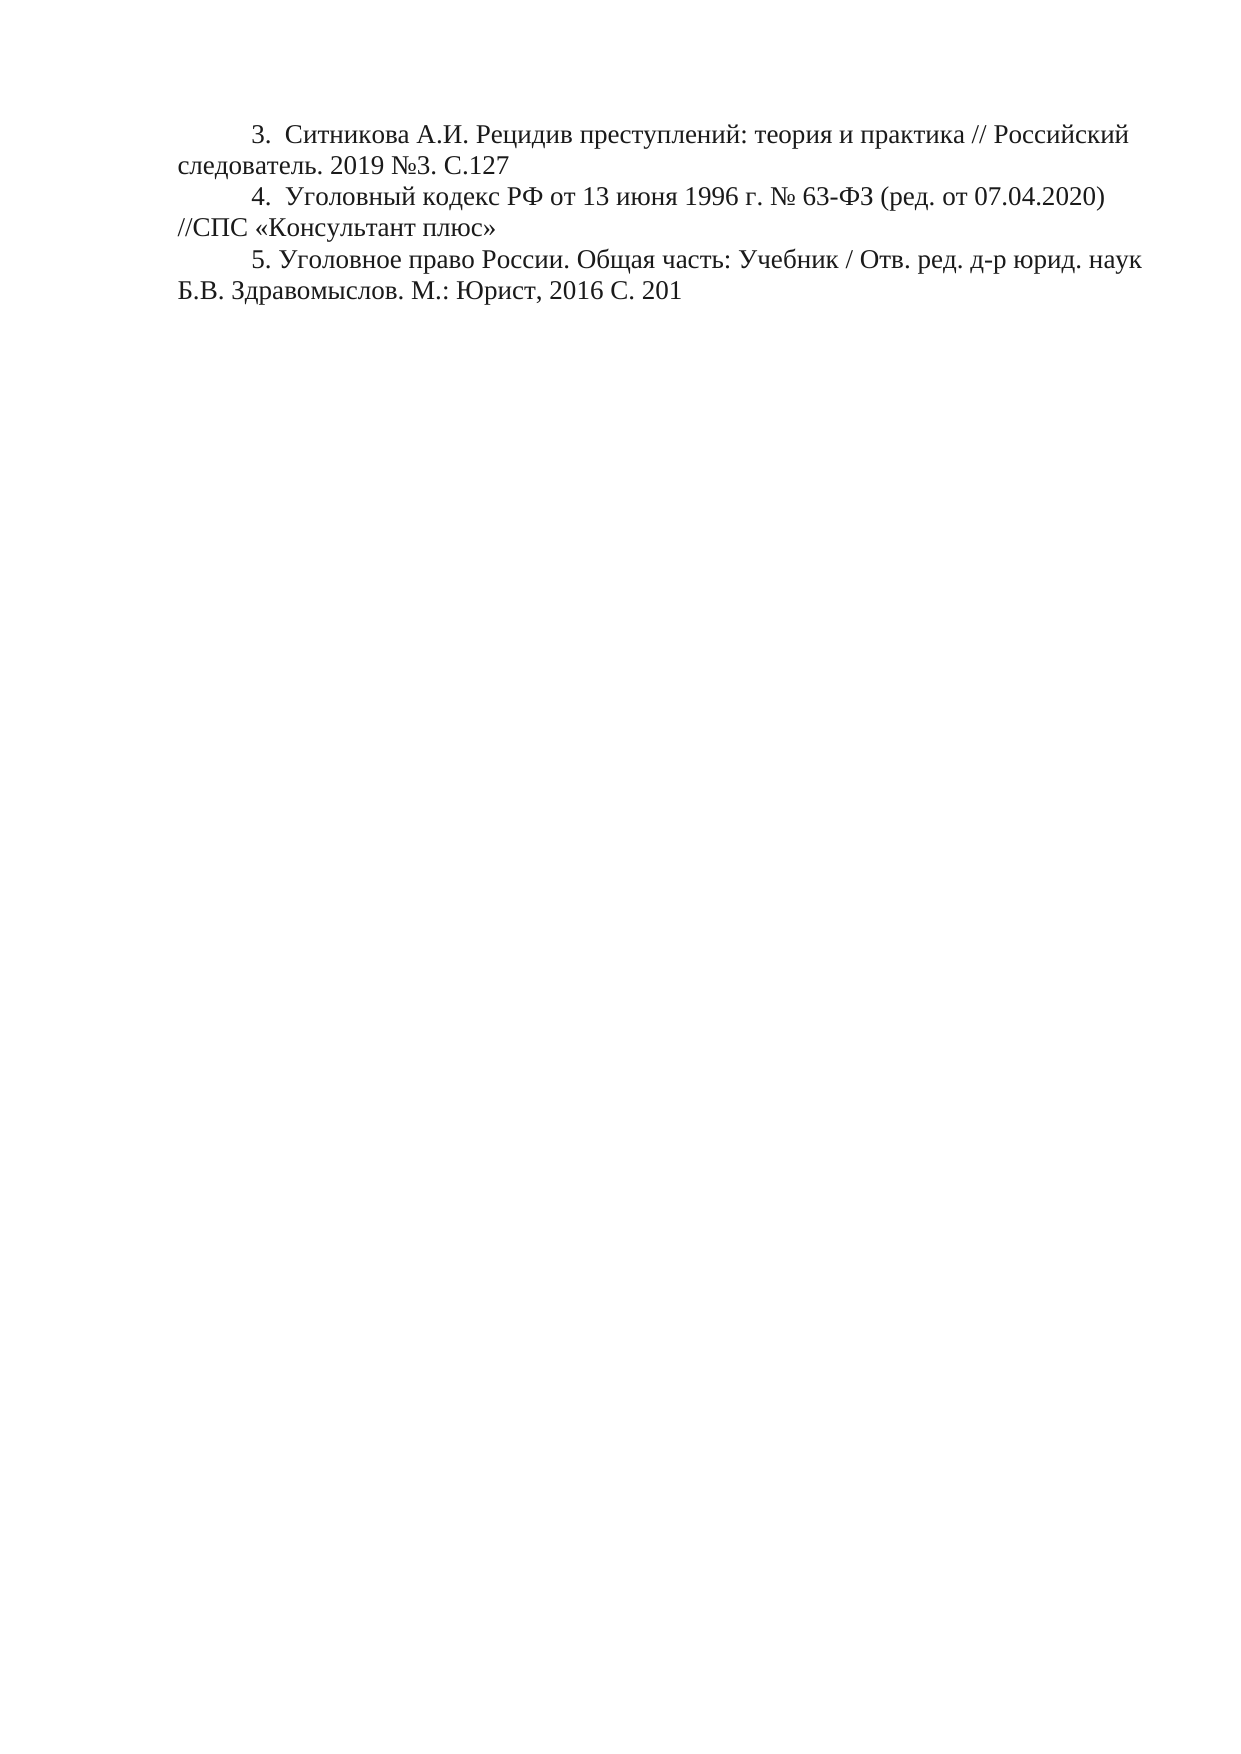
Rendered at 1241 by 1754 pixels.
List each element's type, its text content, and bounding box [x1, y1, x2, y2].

text 5. Уголовное право России. Общая часть: Учебник / Отв. ред. д-р юрид. наук [177, 243, 1152, 274]
text Б.В. Здравомыслов. М.: Юрист, 2016 С. 201 [177, 274, 1152, 305]
text 3. Ситникова А.И. Рецидив преступлений: теория и практика // Российский [177, 118, 1152, 149]
text 4. Уголовный кодекс РФ от 13 июня 1996 г. № 63-ФЗ (ред. от 07.04.2020) //СПС «Консультант плюс» [177, 180, 1152, 243]
text следователь. 2019 №3. С.127 [177, 149, 1152, 180]
